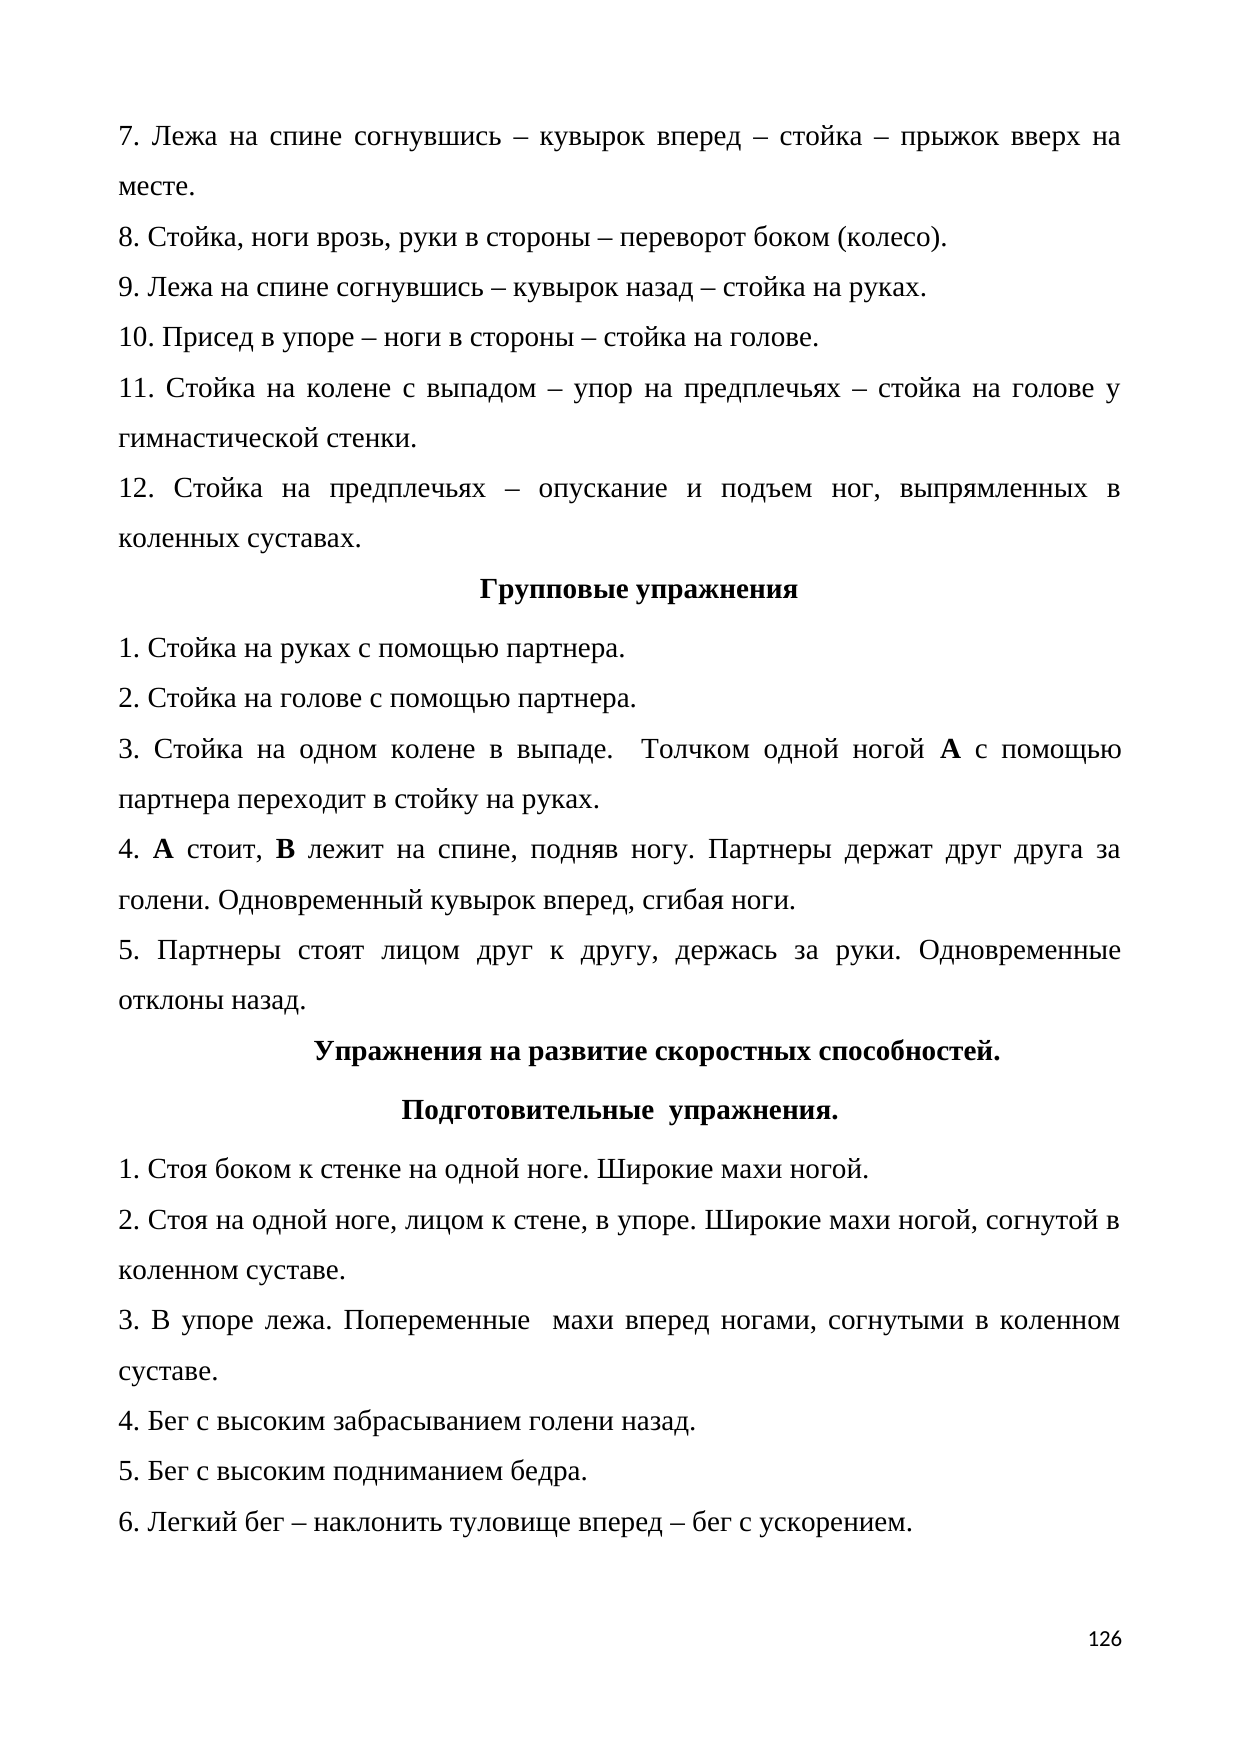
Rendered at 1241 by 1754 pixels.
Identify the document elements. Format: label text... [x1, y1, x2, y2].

text 4. А стоит, В лежит на спине, подняв ногу. Партнеры держат друг друга за голени. Одновременный кувырок вперед, сгибая ноги. [118, 832, 1122, 915]
text 4. Бег с высоким забрасыванием голени назад. [118, 1403, 1122, 1437]
text 2. Стоя на одной ноге, лицом к стене, в упоре. Широкие махи ногой, согнутой в коленном суставе. [118, 1202, 1122, 1286]
text Групповые упражнения [156, 571, 1122, 604]
text 10. Присед в упоре – ноги в стороны – стойка на голове. [118, 319, 1122, 353]
text Подготовительные упражнения. [118, 1092, 1122, 1126]
text 1. Стойка на руках с помощью партнера. [118, 630, 1122, 664]
text 8. Стойка, ноги врозь, руки в стороны – переворот боком (колесо). [118, 219, 1122, 252]
text 6. Легкий бег – наклонить туловище вперед – бег с ускорением. [118, 1504, 1122, 1537]
text 5. Бег с высоким подниманием бедра. [118, 1453, 1122, 1487]
text Упражнения на развитие скоростных способностей. [118, 1033, 1122, 1066]
text 3. Стойка на одном колене в выпаде. Толчком одной ногой А с помощью партнера переходит в стойку на руках. [118, 731, 1122, 815]
text 3. В упоре лежа. Попеременные махи вперед ногами, согнутыми в коленном суставе. [118, 1302, 1122, 1386]
text 11. Стойка на колене с выпадом – упор на предплечьях – стойка на голове у гимнастической стенки. [118, 370, 1122, 453]
text 9. Лежа на спине согнувшись – кувырок назад – стойка на руках. [118, 269, 1122, 303]
text 12. Стойка на предплечьях – опускание и подъем ног, выпрямленных в коленных суставах. [118, 470, 1122, 554]
text 5. Партнеры стоят лицом друг к другу, держась за руки. Одновременные отклоны назад. [118, 932, 1122, 1016]
text 7. Лежа на спине согнувшись – кувырок вперед – стойка – прыжок вверх на месте. [118, 118, 1122, 202]
text 2. Стойка на голове с помощью партнера. [118, 681, 1122, 714]
text 1. Стоя боком к стенке на одной ноге. Широкие махи ногой. [118, 1152, 1122, 1185]
